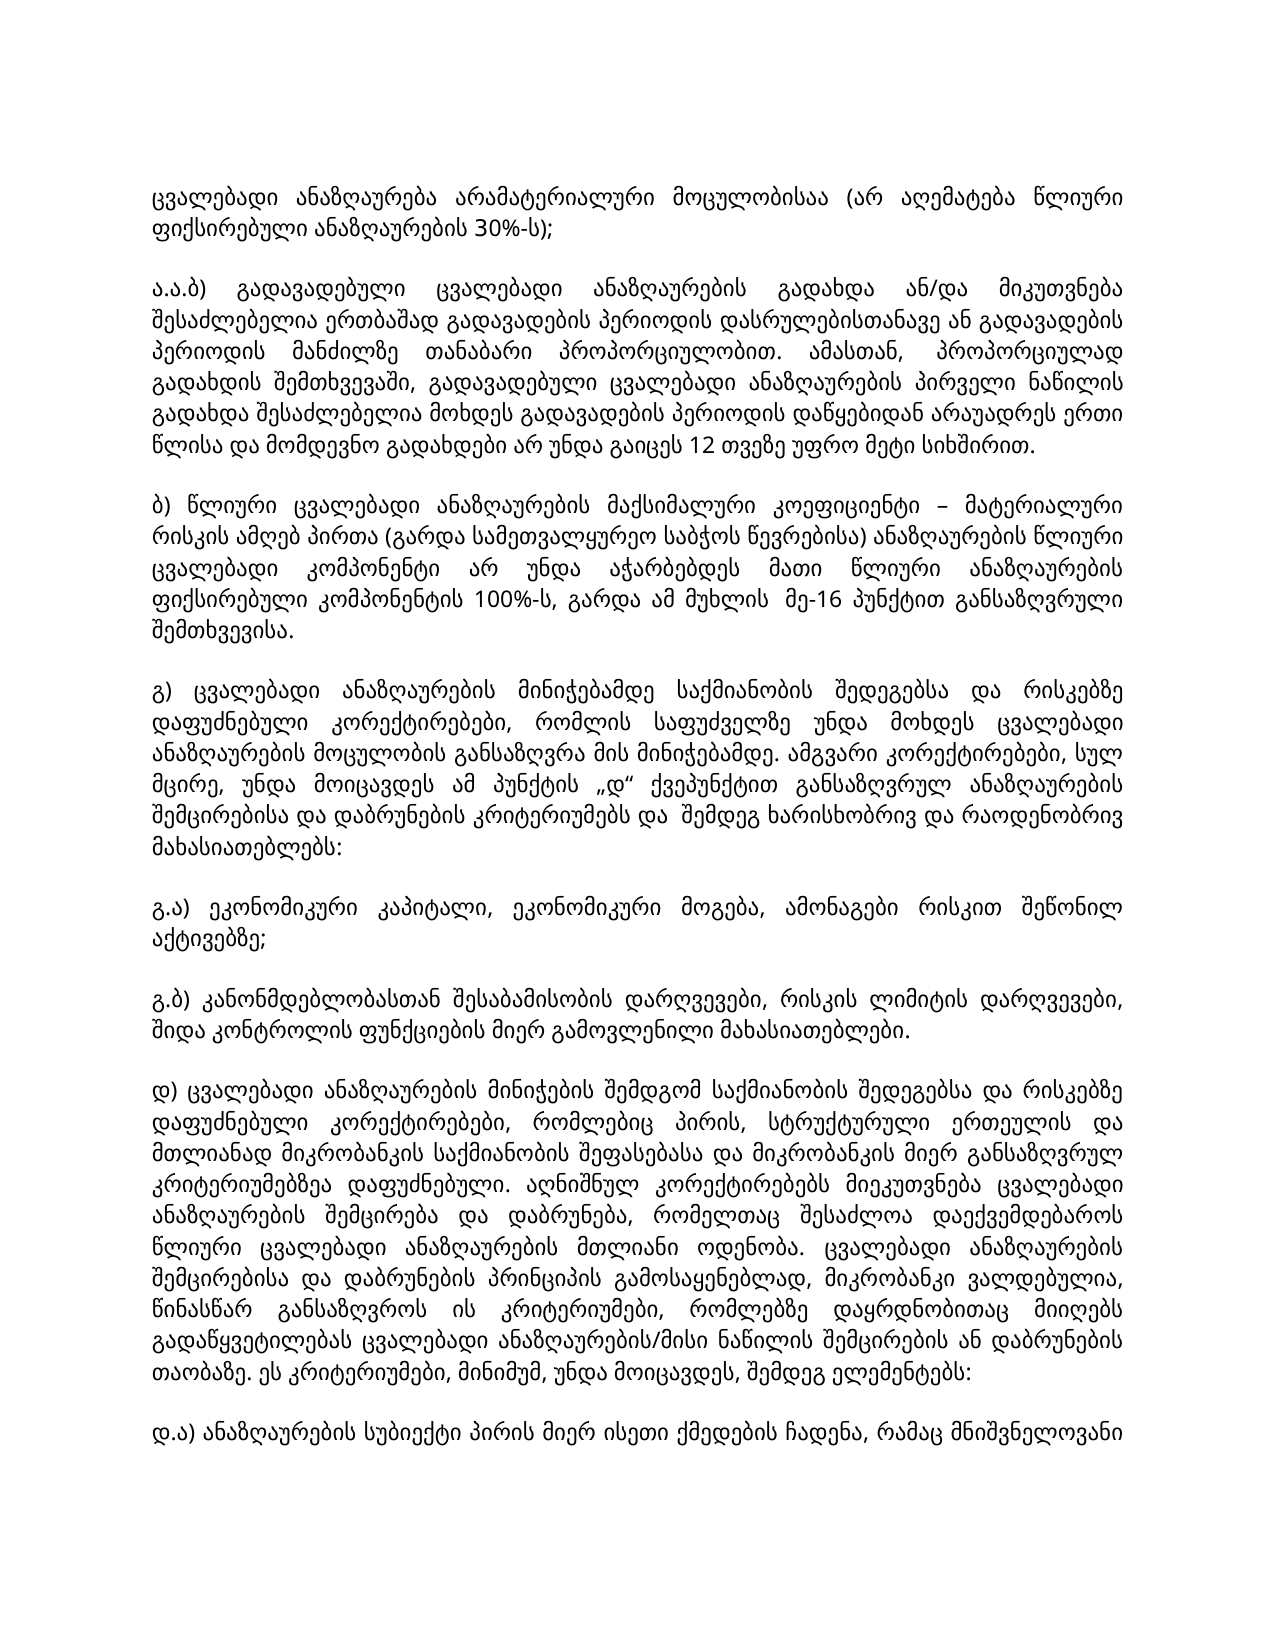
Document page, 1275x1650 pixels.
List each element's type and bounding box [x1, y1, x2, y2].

table_header [150, 150, 1125, 1449]
